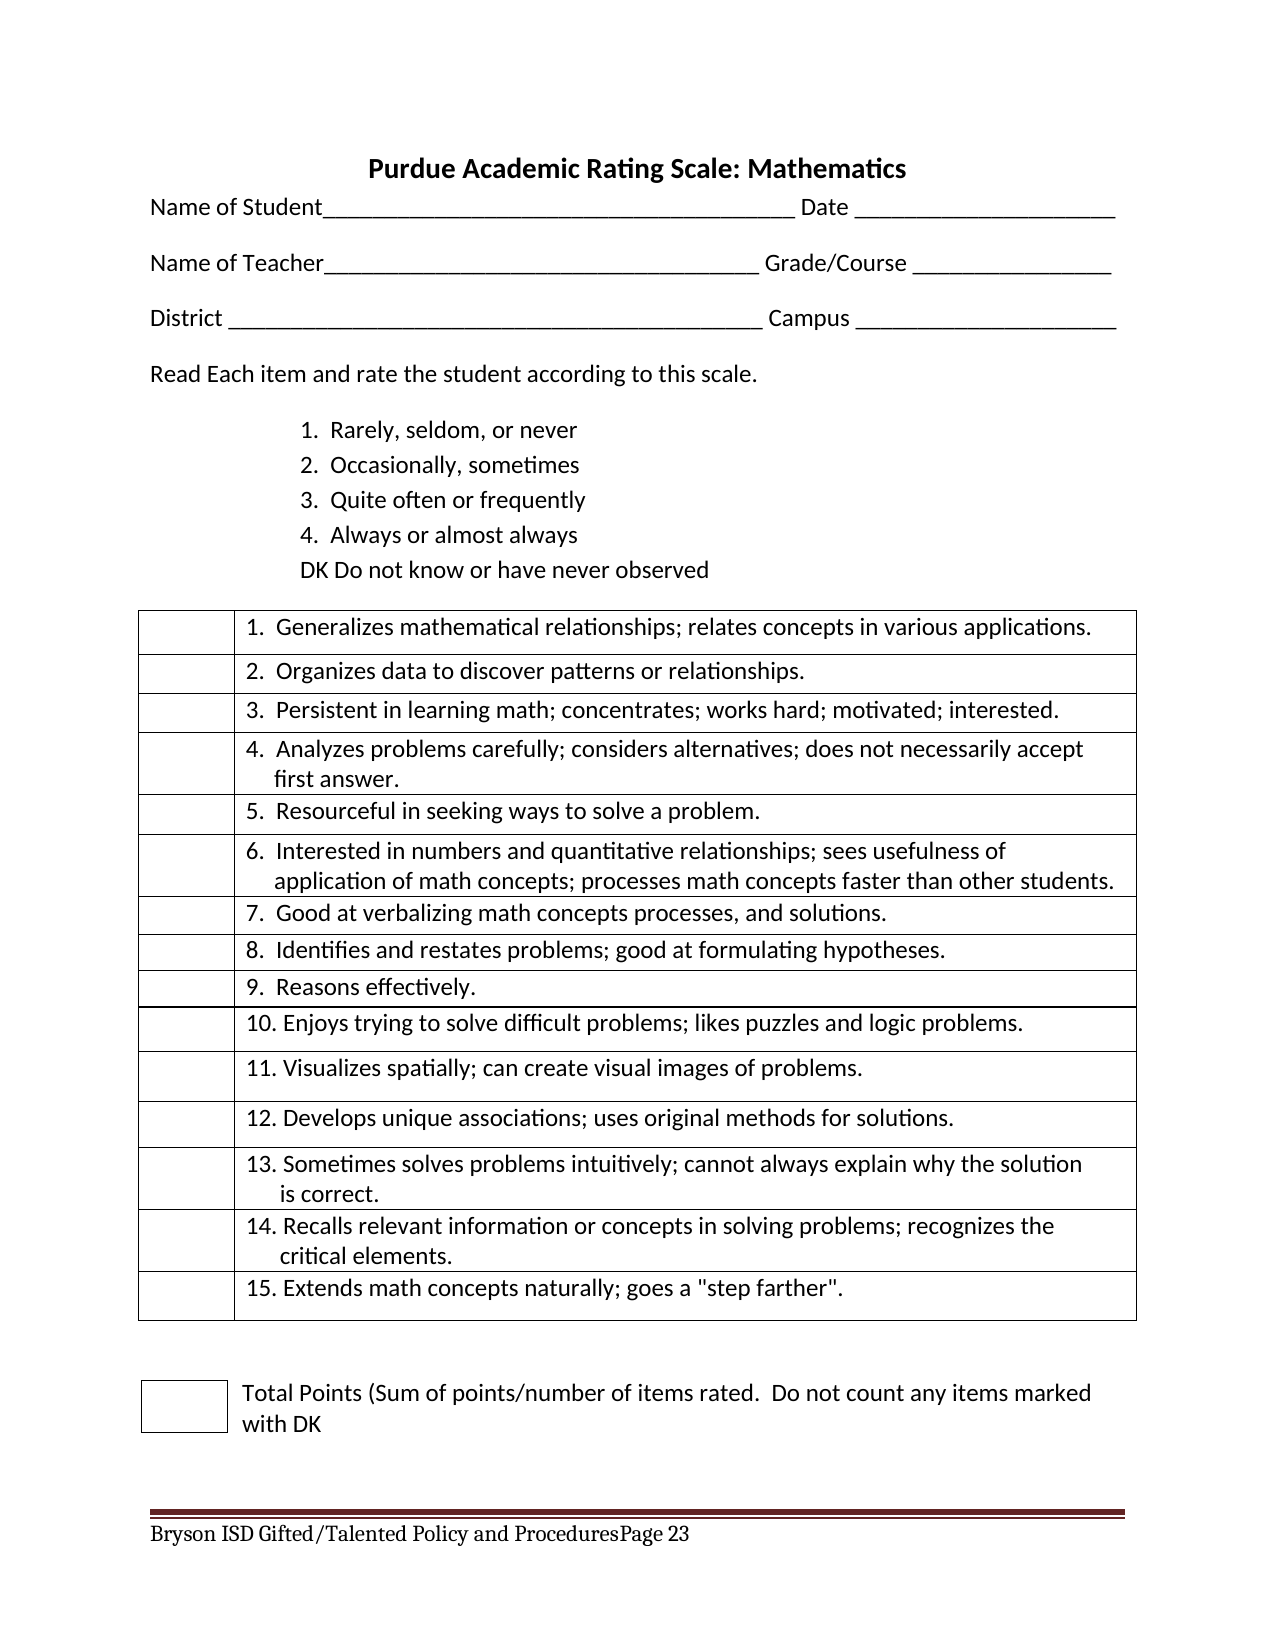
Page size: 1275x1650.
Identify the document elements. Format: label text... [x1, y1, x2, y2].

table_cell [139, 935, 234, 970]
text Name of Student______________________________________ Date _____________________ [150, 191, 1125, 221]
table_cell 11. Visualizes spatially; can create visual images of problems. [235, 1052, 1136, 1101]
table_cell 15. Extends math concepts naturally; goes a "step farther". [235, 1272, 1136, 1320]
table_cell [139, 971, 234, 1006]
text 4. Always or almost always [150, 519, 1125, 550]
table_cell [139, 1272, 234, 1320]
table_cell 14. Recalls relevant information or concepts in solving problems; recognizes the critical elements. [235, 1210, 1136, 1271]
text DK Do not know or have never observed [150, 554, 1125, 585]
table_cell 7. Good at verbalizing math concepts processes, and solutions. [235, 897, 1136, 933]
table_cell 12. Develops unique associations; uses original methods for solutions. [235, 1102, 1136, 1147]
table_cell 9. Reasons effectively. [235, 971, 1136, 1006]
text with DK [150, 1408, 1125, 1438]
table_cell 4. Analyzes problems carefully; considers alternatives; does not necessarily accept first answer. [235, 733, 1136, 794]
text Purdue Academic Rating Scale: Mathematics [150, 150, 1125, 186]
table_header 1. Generalizes mathematical relationships; relates concepts in various applications. [235, 611, 1136, 654]
table_cell 8. Identifies and restates problems; good at formulating hypotheses. [235, 935, 1136, 970]
table_cell [139, 655, 234, 693]
table_cell 3. Persistent in learning math; concentrates; works hard; motivated; interested. [235, 694, 1136, 732]
table_cell [139, 1102, 234, 1147]
table_cell 2. Organizes data to discover patterns or relationships. [235, 655, 1136, 693]
table_cell [139, 897, 234, 933]
table_cell [139, 694, 234, 732]
table_cell [139, 795, 234, 834]
text 3. Quite often or frequently [150, 484, 1125, 515]
text Total Points (Sum of points/number of items rated. Do not count any items marked [150, 1377, 1125, 1408]
table_cell 6. Interested in numbers and quantitative relationships; sees usefulness of application of math concepts; processes math concepts faster than other students. [235, 835, 1136, 896]
table_cell [139, 835, 234, 896]
text 2. Occasionally, sometimes [150, 449, 1125, 480]
text District ___________________________________________ Campus _____________________ [150, 303, 1125, 333]
table_cell 5. Resourceful in seeking ways to solve a problem. [235, 795, 1136, 834]
table_header [139, 611, 234, 654]
text Name of Teacher___________________________________ Grade/Course ________________ [150, 247, 1125, 277]
table_cell [139, 1148, 234, 1209]
text 1. Rarely, seldom, or never [150, 414, 1125, 445]
table_cell [139, 1052, 234, 1101]
table_cell 13. Sometimes solves problems intuitively; cannot always explain why the solution is correct. [235, 1148, 1136, 1209]
table_cell 10. Enjoys trying to solve difficult problems; likes puzzles and logic problems. [235, 1008, 1136, 1051]
table_cell [139, 1008, 234, 1051]
text Read Each item and rate the student according to this scale. [150, 358, 1125, 389]
table_cell [139, 1210, 234, 1271]
table_cell [139, 733, 234, 794]
